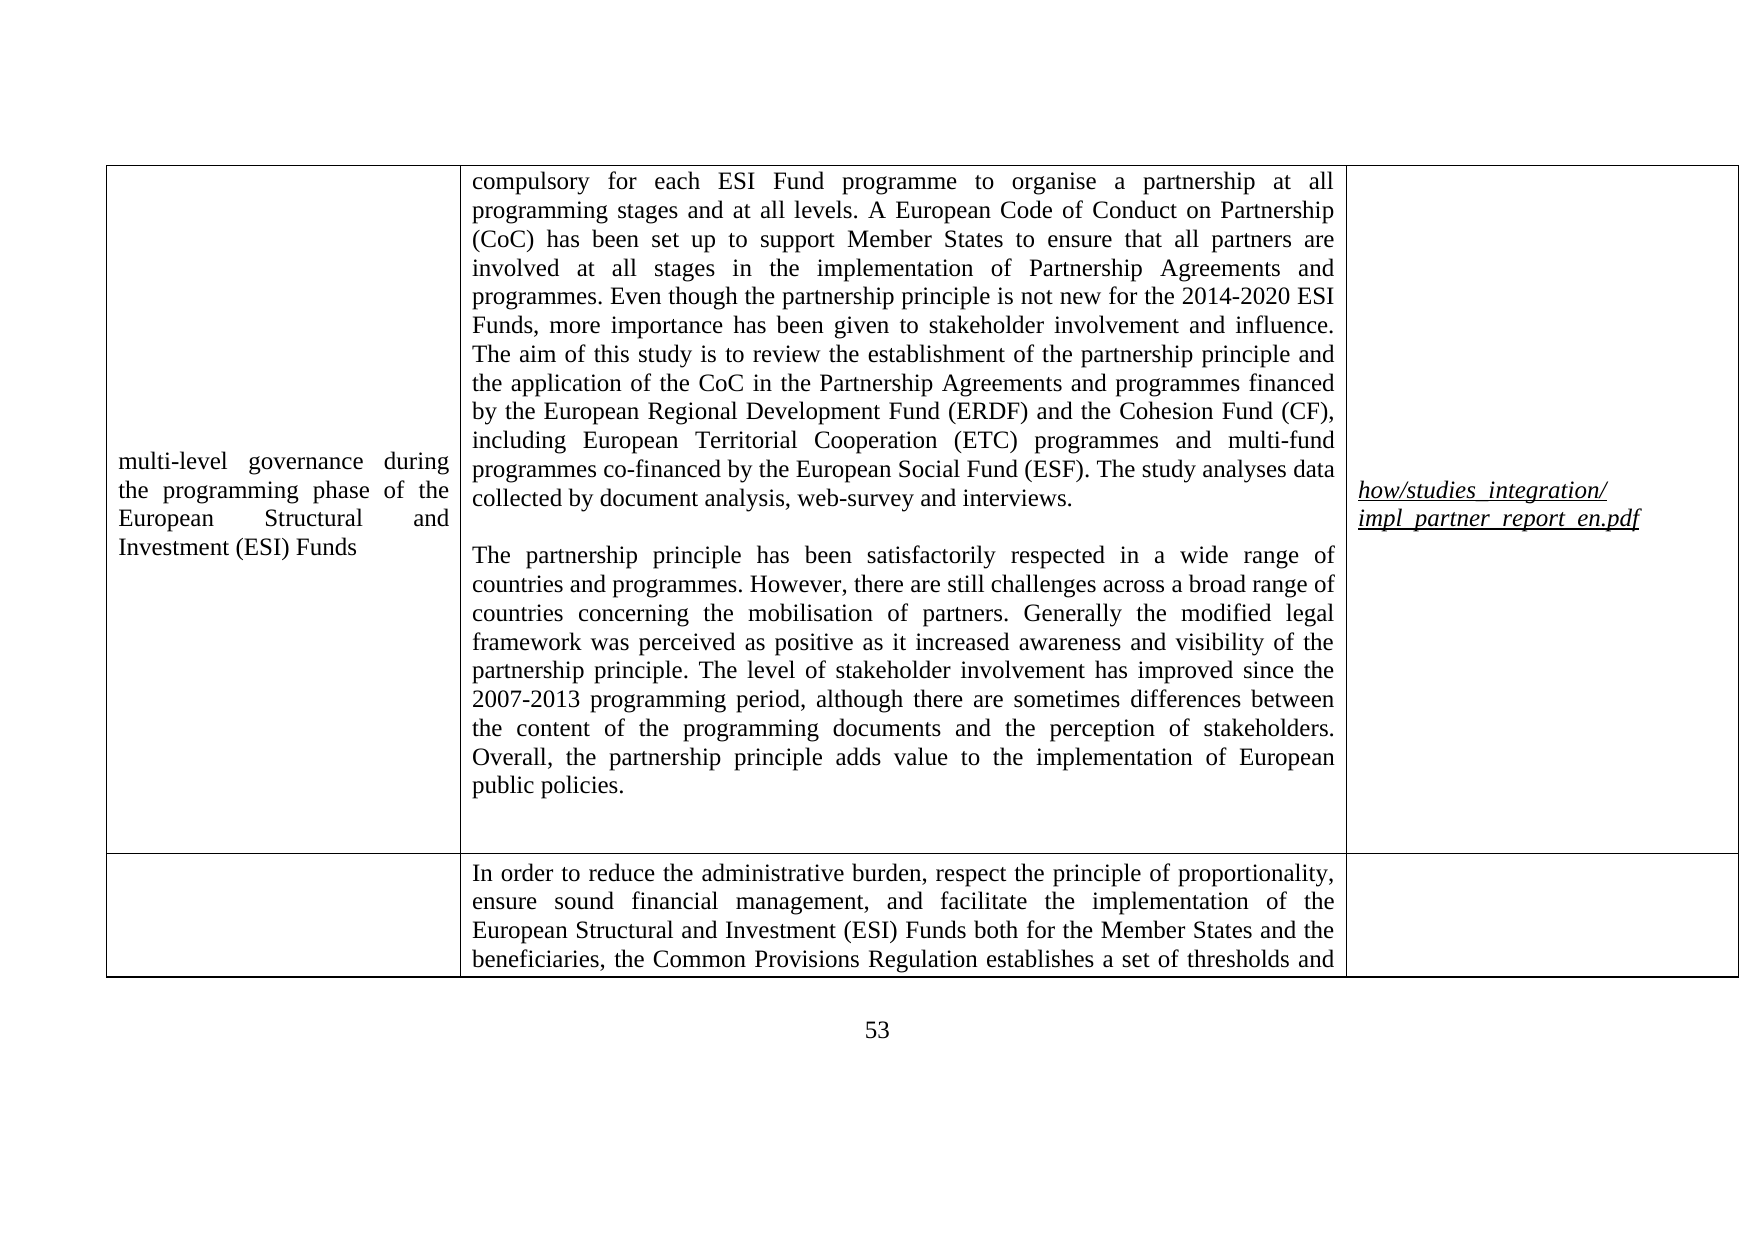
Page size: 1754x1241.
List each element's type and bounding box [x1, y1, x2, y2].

table_cell [107, 166, 460, 853]
table_cell [461, 854, 1346, 976]
table_cell [461, 166, 1346, 853]
table_cell [107, 854, 460, 976]
table_cell [1347, 854, 1738, 976]
table_cell [1347, 166, 1738, 853]
